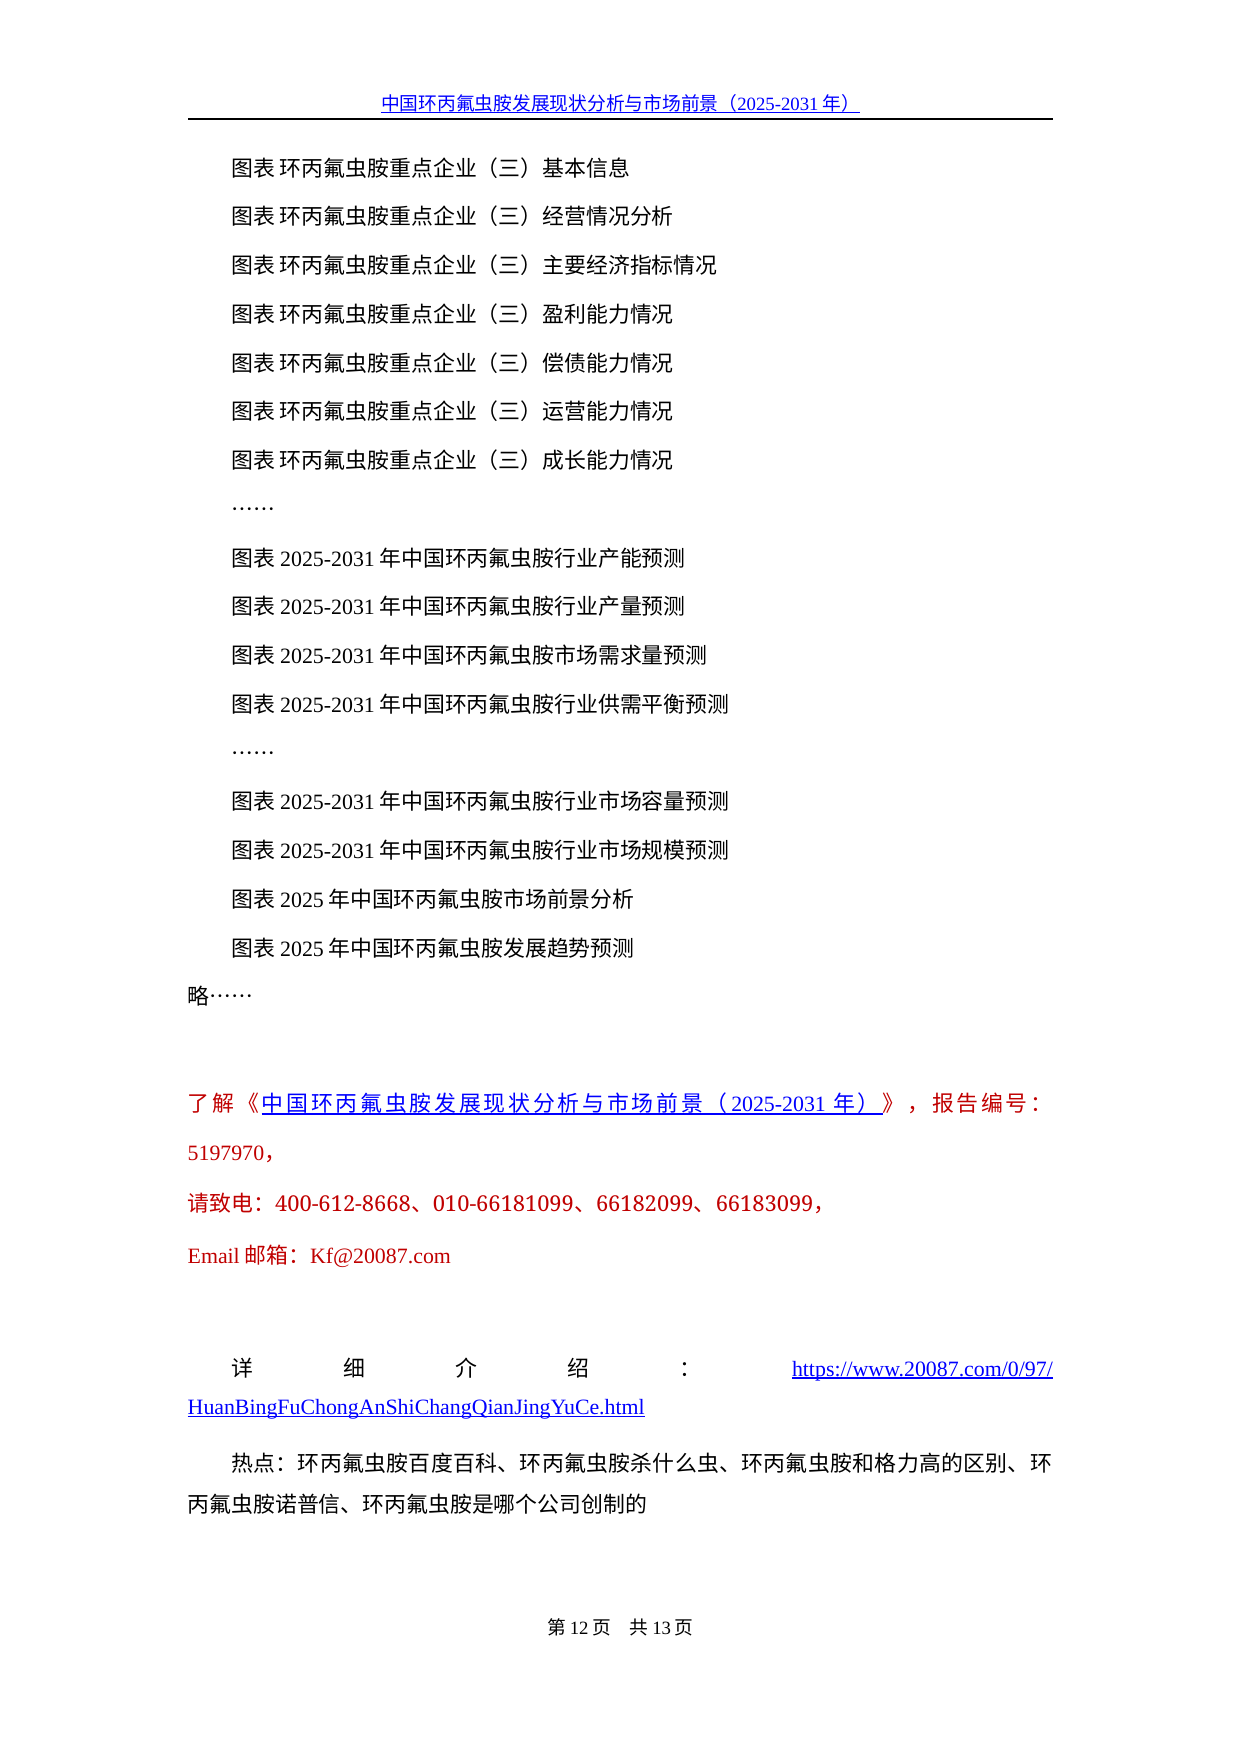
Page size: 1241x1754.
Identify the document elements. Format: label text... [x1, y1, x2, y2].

text 了解《中国环丙氟虫胺发展现状分析与市场前景（2025-2031年）》，报告编号：5197970， [187, 1085, 1053, 1167]
text 详细介绍：https://www.20087.com/0/97/HuanBingFuChongAnShiChangQianJingYuCe.html [187, 1350, 1053, 1423]
text 热点：环丙氟虫胺百度百科、环丙氟虫胺杀什么虫、环丙氟虫胺和格力高的区别、环丙氟虫胺诺普信、环丙氟虫胺是哪个公司创制的 [187, 1446, 1053, 1519]
text Email邮箱：Kf@20087.com [187, 1237, 1053, 1270]
text 请致电：400-612-8668、010-66181099、66182099、66183099， [187, 1186, 1053, 1218]
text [187, 150, 1053, 1011]
